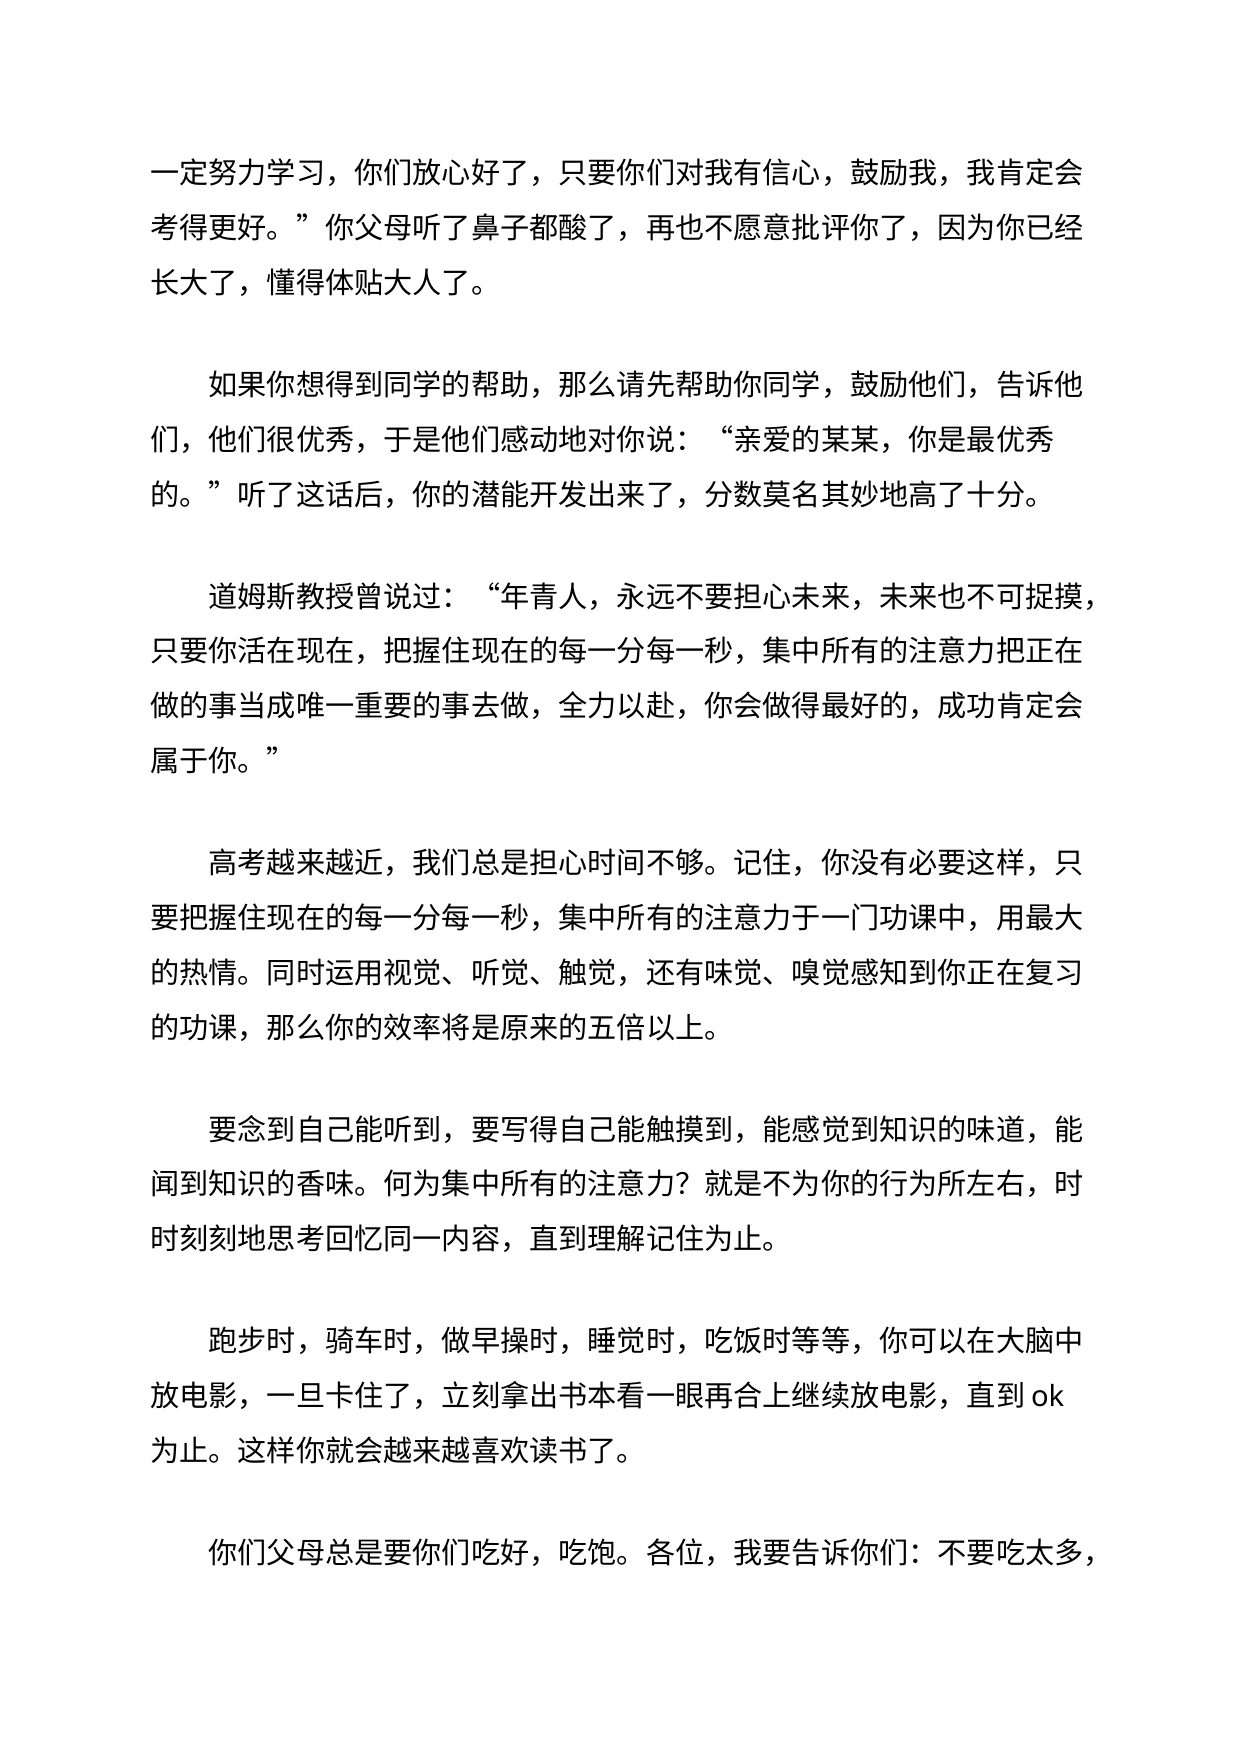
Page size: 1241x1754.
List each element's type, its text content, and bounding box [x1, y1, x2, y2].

text 如果你想得到同学的帮助，那么请先帮助你同学，鼓励他们，告诉他们，他们很优秀，于是他们感动地对你说：“亲爱的某某，你是最优秀的。”听了这话后，你的潜能开发出来了，分数莫名其妙地高了十分。 [150, 362, 1090, 514]
text 高考越来越近，我们总是担心时间不够。记住，你没有必要这样，只要把握住现在的每一分每一秒，集中所有的注意力于一门功课中，用最大的热情。同时运用视觉、听觉、触觉，还有味觉、嗅觉感知到你正在复习的功课，那么你的效率将是原来的五倍以上。 [150, 839, 1090, 1047]
text 跑步时，骑车时，做早操时，睡觉时，吃饭时等等，你可以在大脑中放电影，一旦卡住了，立刻拿出书本看一眼再合上继续放电影，直到ok为止。这样你就会越来越喜欢读书了。 [150, 1318, 1090, 1470]
text 道姆斯教授曾说过：“年青人，永远不要担心未来，未来也不可捉摸，只要你活在现在，把握住现在的每一分每一秒，集中所有的注意力把正在做的事当成唯一重要的事去做，全力以赴，你会做得最好的，成功肯定会属于你。” [150, 573, 1090, 780]
text 要念到自己能听到，要写得自己能触摸到，能感觉到知识的味道，能闻到知识的香味。何为集中所有的注意力？就是不为你的行为所左右，时时刻刻地思考回忆同一内容，直到理解记住为止。 [150, 1106, 1090, 1258]
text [150, 150, 1090, 302]
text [150, 1529, 1090, 1572]
